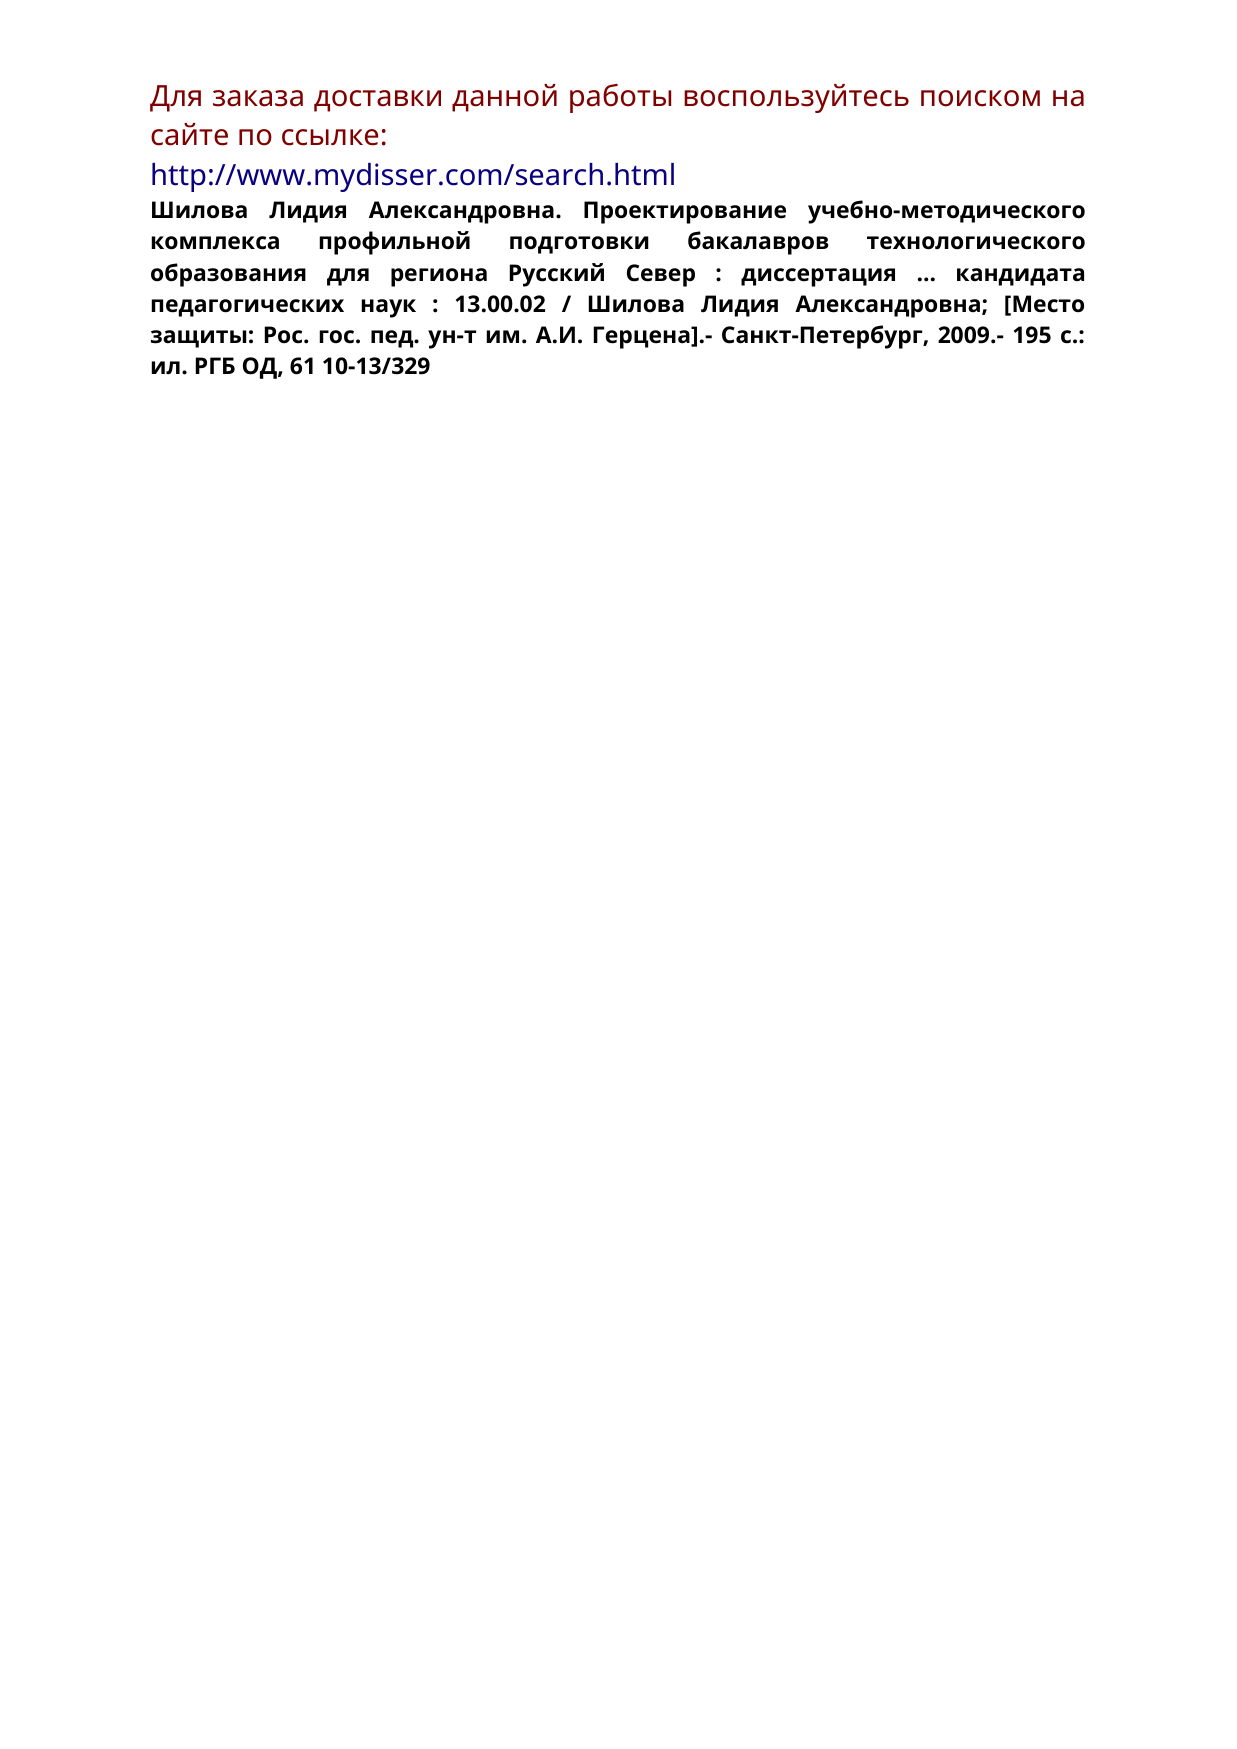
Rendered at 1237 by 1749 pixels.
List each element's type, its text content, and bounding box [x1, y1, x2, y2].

text Шилова Лидия Александровна. Проектирование учебно-методического комплекса профильной подготовки бакалавров технологического образования для региона Русский Север : диссертация ... кандидата педагогических наук : 13.00.02 / Шилова Лидия Александровна; [Место защиты: Рос. гос. пед. ун-т им. А.И. Герцена].- Санкт-Петербург, 2009.- 195 с.: ил. РГБ ОД, 61 10-13/329 [150, 194, 1086, 382]
